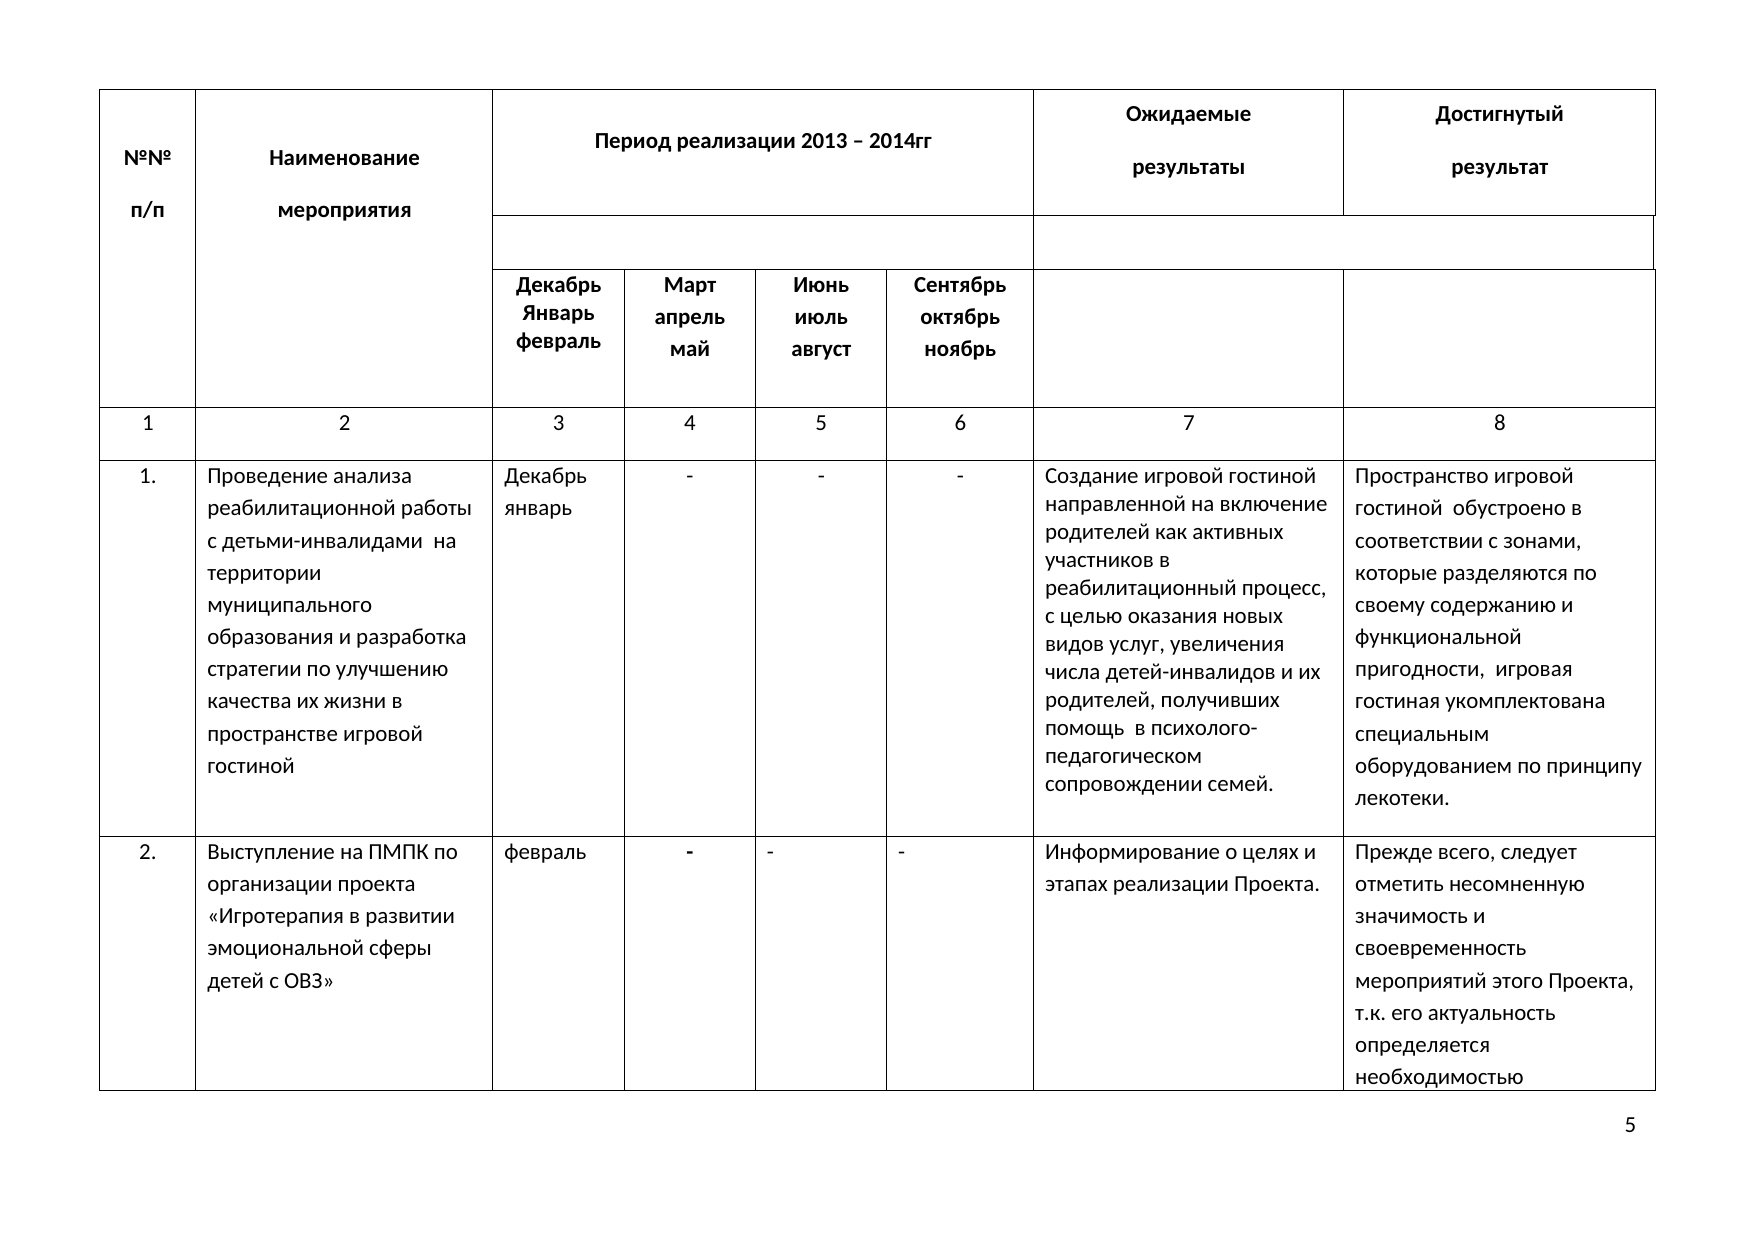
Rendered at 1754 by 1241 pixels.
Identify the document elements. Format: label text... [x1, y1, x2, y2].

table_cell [1344, 837, 1655, 1090]
table_cell 1. [100, 461, 195, 836]
table_header Период реализации 2013 – 2014гг [493, 90, 1033, 215]
table_cell 1 [100, 408, 195, 460]
table_cell - [756, 461, 886, 836]
table_cell - [625, 837, 755, 1090]
table_cell 6 [887, 408, 1033, 460]
table_header Наименование мероприятия [196, 90, 492, 407]
table_cell 8 [1344, 408, 1655, 460]
table_cell Июнь июль август [756, 270, 886, 407]
table_cell 2 [196, 408, 492, 460]
table_cell 7 [1034, 408, 1343, 460]
table_cell [1034, 270, 1343, 407]
table_header №№ п/п [100, 90, 195, 407]
table_cell - [625, 461, 755, 836]
table_cell Март апрель май [625, 270, 755, 407]
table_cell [196, 837, 492, 1090]
table_cell 2. [100, 837, 195, 1090]
table_header Ожидаемые результаты [1034, 90, 1343, 215]
table_cell Проведение анализа реабилитационной работы с детьми-инвалидами на территории муниципального образования и разработка стратегии по улучшению качества их жизни в пространстве игровой гостиной [196, 461, 492, 836]
table_cell [1344, 270, 1655, 407]
table_cell Пространство игровой гостиной обустроено в соответствии с зонами, которые разделяются по своему содержанию и функциональной пригодности, игровая гостиная укомплектована специальным оборудованием по принципу лекотеки. [1344, 461, 1655, 836]
table_cell [493, 216, 1033, 269]
table_cell Декабрь январь [493, 461, 624, 836]
table_cell Создание игровой гостиной направленной на включение родителей как активных участников в реабилитационный процесс, с целью оказания новых видов услуг, увеличения числа детей-инвалидов и их родителей, получивших помощь в психолого-педагогическом сопровождении семей. [1034, 461, 1343, 836]
table_cell Сентябрь октябрь ноябрь [887, 270, 1033, 407]
table_header Достигнутый результат [1344, 90, 1655, 215]
table_cell 4 [625, 408, 755, 460]
table_cell [1034, 216, 1653, 269]
table_cell 3 [493, 408, 624, 460]
table_cell февраль [493, 837, 624, 1090]
table_cell Декабрь Январь февраль [493, 270, 624, 407]
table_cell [1034, 837, 1343, 1090]
table_cell - [887, 461, 1033, 836]
table_cell - [756, 837, 886, 1090]
table_cell 5 [756, 408, 886, 460]
table_cell - [887, 837, 1033, 1090]
